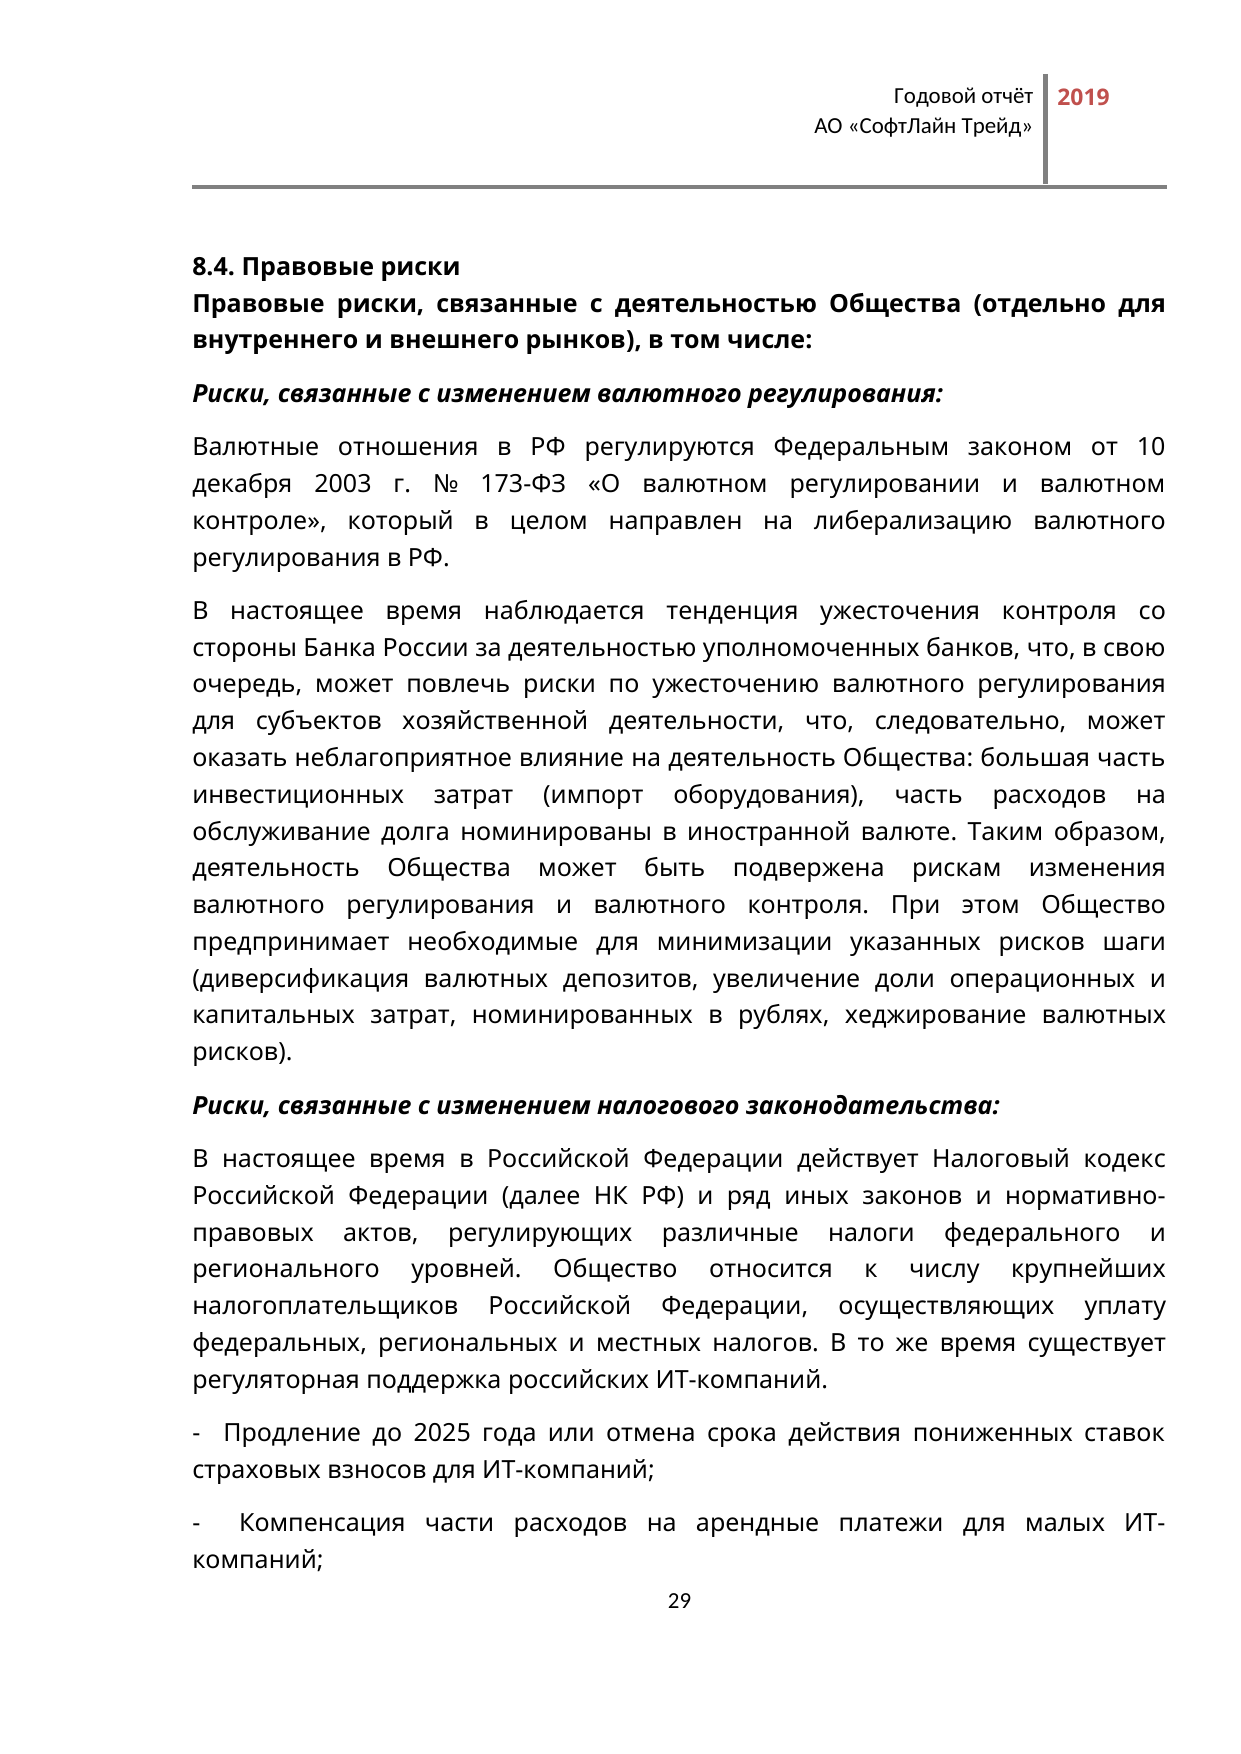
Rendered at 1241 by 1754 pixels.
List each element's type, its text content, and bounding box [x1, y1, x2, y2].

text Риски, связанные с изменением валютного регулирования: [192, 375, 1167, 409]
text Валютные отношения в РФ регулируются Федеральным законом от 10 декабря 2003 г. № 173-ФЗ «О валютном регулировании и валютном контроле», который в целом направлен на либерализацию валютного регулирования в РФ. [192, 429, 1167, 573]
subtitle 8.4. Правовые риски [192, 248, 1167, 282]
text - Компенсация части расходов на арендные платежи для малых ИТ-компаний; [192, 1505, 1167, 1576]
text - Продление до 2025 года или отмена срока действия пониженных ставок страховых взносов для ИТ-компаний; [192, 1415, 1167, 1486]
text В настоящее время наблюдается тенденция ужесточения контроля со стороны Банка России за деятельностью уполномоченных банков, что, в свою очередь, может повлечь риски по ужесточению валютного регулирования для субъектов хозяйственной деятельности, что, следовательно, может оказать неблагоприятное влияние на деятельность Общества: большая часть инвестиционных затрат (импорт оборудования), часть расходов на обслуживание долга номинированы в иностранной валюте. Таким образом, деятельность Общества может быть подвержена рискам изменения валютного регулирования и валютного контроля. При этом Общество предпринимает необходимые для минимизации указанных рисков шаги (диверсификация валютных депозитов, увеличение доли операционных и капитальных затрат, номинированных в рублях, хеджирование валютных рисков). [192, 593, 1167, 1068]
text Риски, связанные с изменением налогового законодательства: [192, 1087, 1167, 1121]
text В настоящее время в Российской Федерации действует Налоговый кодекс Российской Федерации (далее НК РФ) и ряд иных законов и нормативно-правовых актов, регулирующих различные налоги федерального и регионального уровней. Общество относится к числу крупнейших налогоплательщиков Российской Федерации, осуществляющих уплату федеральных, региональных и местных налогов. В то же время существует регуляторная поддержка российских ИТ-компаний. [192, 1141, 1167, 1395]
text Правовые риски, связанные с деятельностью Общества (отдельно для внутреннего и внешнего рынков), в том числе: [192, 285, 1167, 356]
